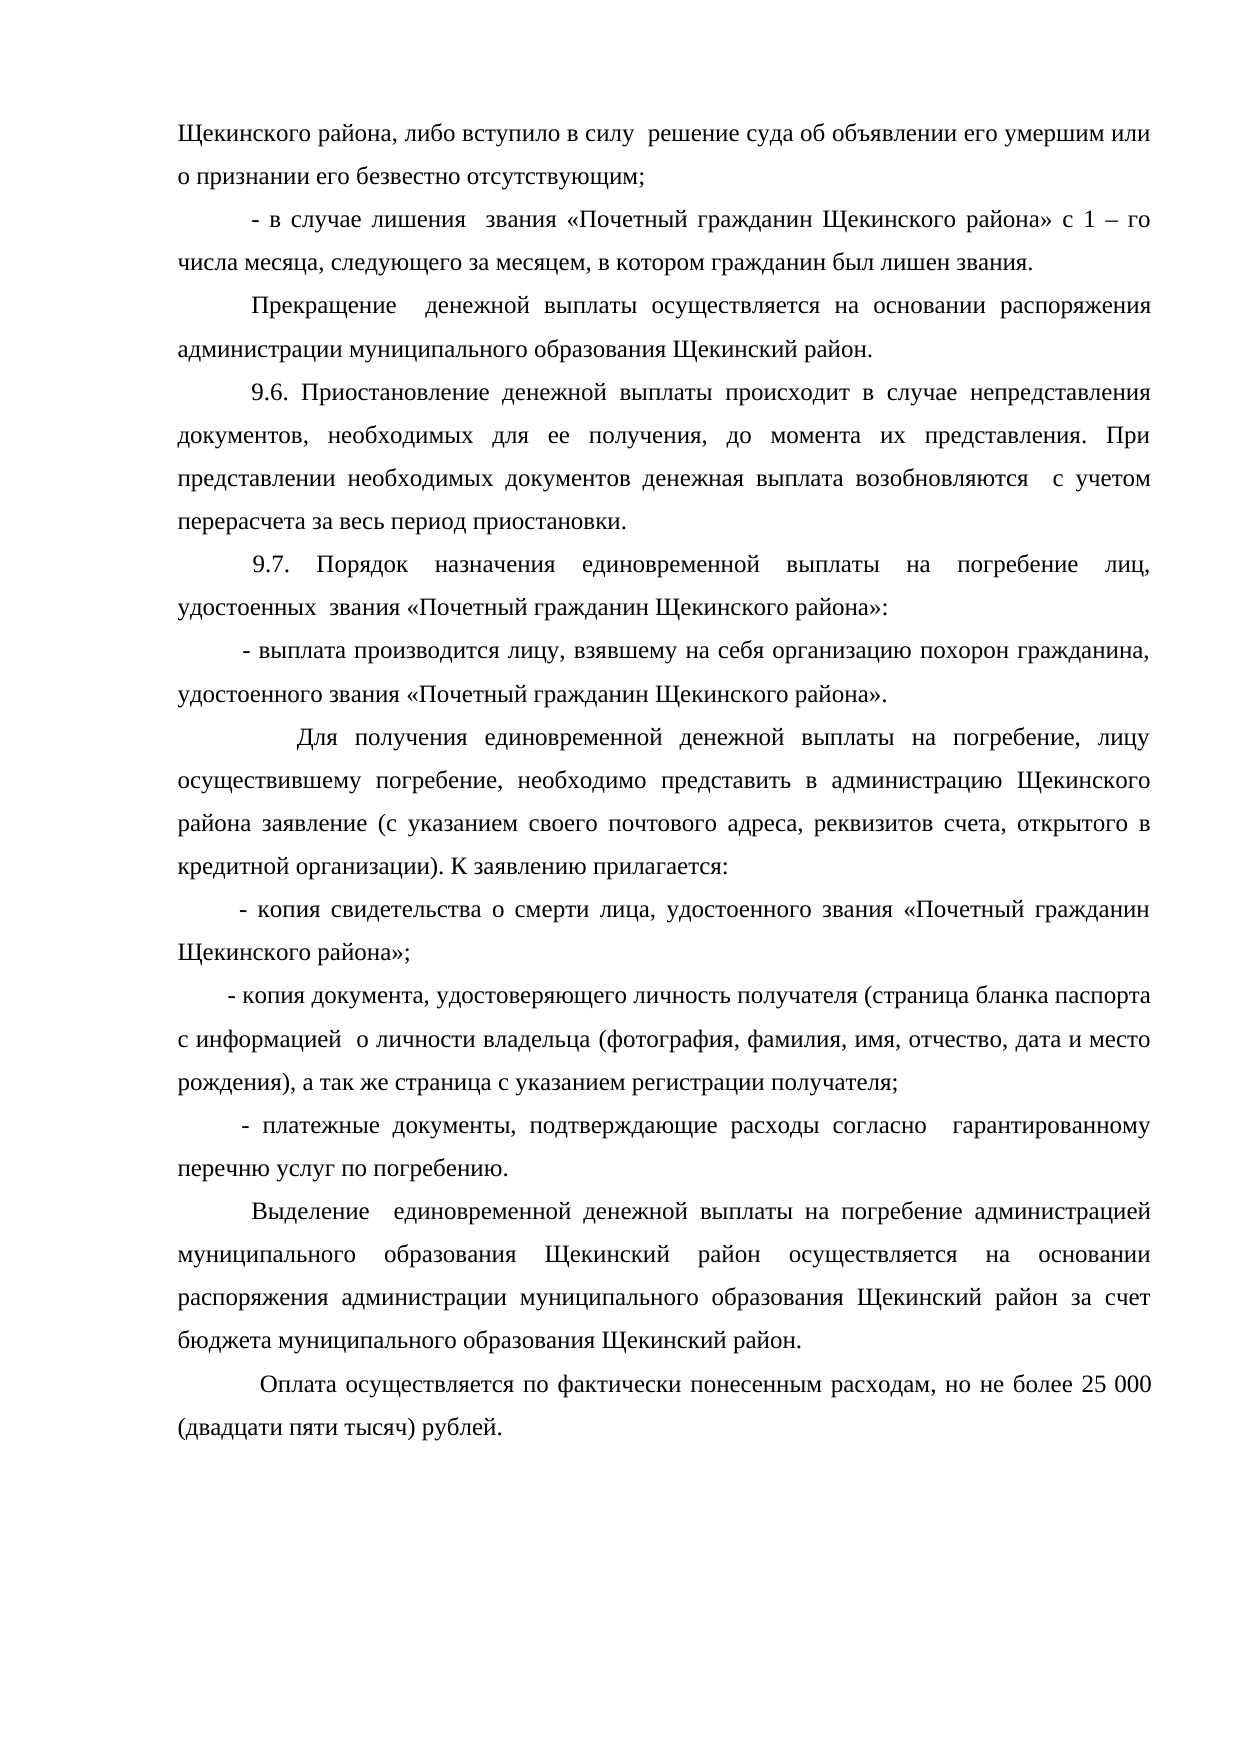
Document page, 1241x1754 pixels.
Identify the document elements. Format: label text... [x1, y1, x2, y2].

text - выплата производится лицу, взявшему на себя организацию похорон гражданина, удостоенного звания «Почетный гражданин Щекинского района». [177, 636, 1152, 707]
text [177, 118, 1152, 190]
text - копия свидетельства о смерти лица, удостоенного звания «Почетный гражданин Щекинского района»; [177, 894, 1152, 966]
text Прекращение денежной выплаты осуществляется на основании распоряжения администрации муниципального образования Щекинский район. [177, 291, 1152, 362]
text Выделение единовременной денежной выплаты на погребение администрацией муниципального образования Щекинский район осуществляется на основании распоряжения администрации муниципального образования Щекинский район за счет бюджета муниципального образования Щекинский район. [177, 1196, 1152, 1354]
text - платежные документы, подтверждающие расходы согласно гарантированному перечню услуг по погребению. [177, 1110, 1152, 1182]
text Для получения единовременной денежной выплаты на погребение, лицу осуществившему погребение, необходимо представить в администрацию Щекинского района заявление (с указанием своего почтового адреса, реквизитов счета, открытого в кредитной организации). К заявлению прилагается: [177, 722, 1152, 880]
text - в случае лишения звания «Почетный гражданин Щекинского района» с 1 – го числа месяца, следующего за месяцем, в котором гражданин был лишен звания. [177, 204, 1152, 276]
text 9.6. Приостановление денежной выплаты происходит в случае непредставления документов, необходимых для ее получения, до момента их представления. При представлении необходимых документов денежная выплата возобновляются с учетом перерасчета за весь период приостановки. [177, 377, 1152, 535]
text - копия документа, удостоверяющего личность получателя (страница бланка паспорта с информацией о личности владельца (фотография, фамилия, имя, отчество, дата и место рождения), а так же страница с указанием регистрации получателя; [177, 981, 1152, 1096]
text 9.7. Порядок назначения единовременной выплаты на погребение лиц, удостоенных звания «Почетный гражданин Щекинского района»: [177, 549, 1152, 621]
text Оплата осуществляется по фактически понесенным расходам, но не более 25 000 (двадцати пяти тысяч) рублей. [177, 1369, 1152, 1441]
